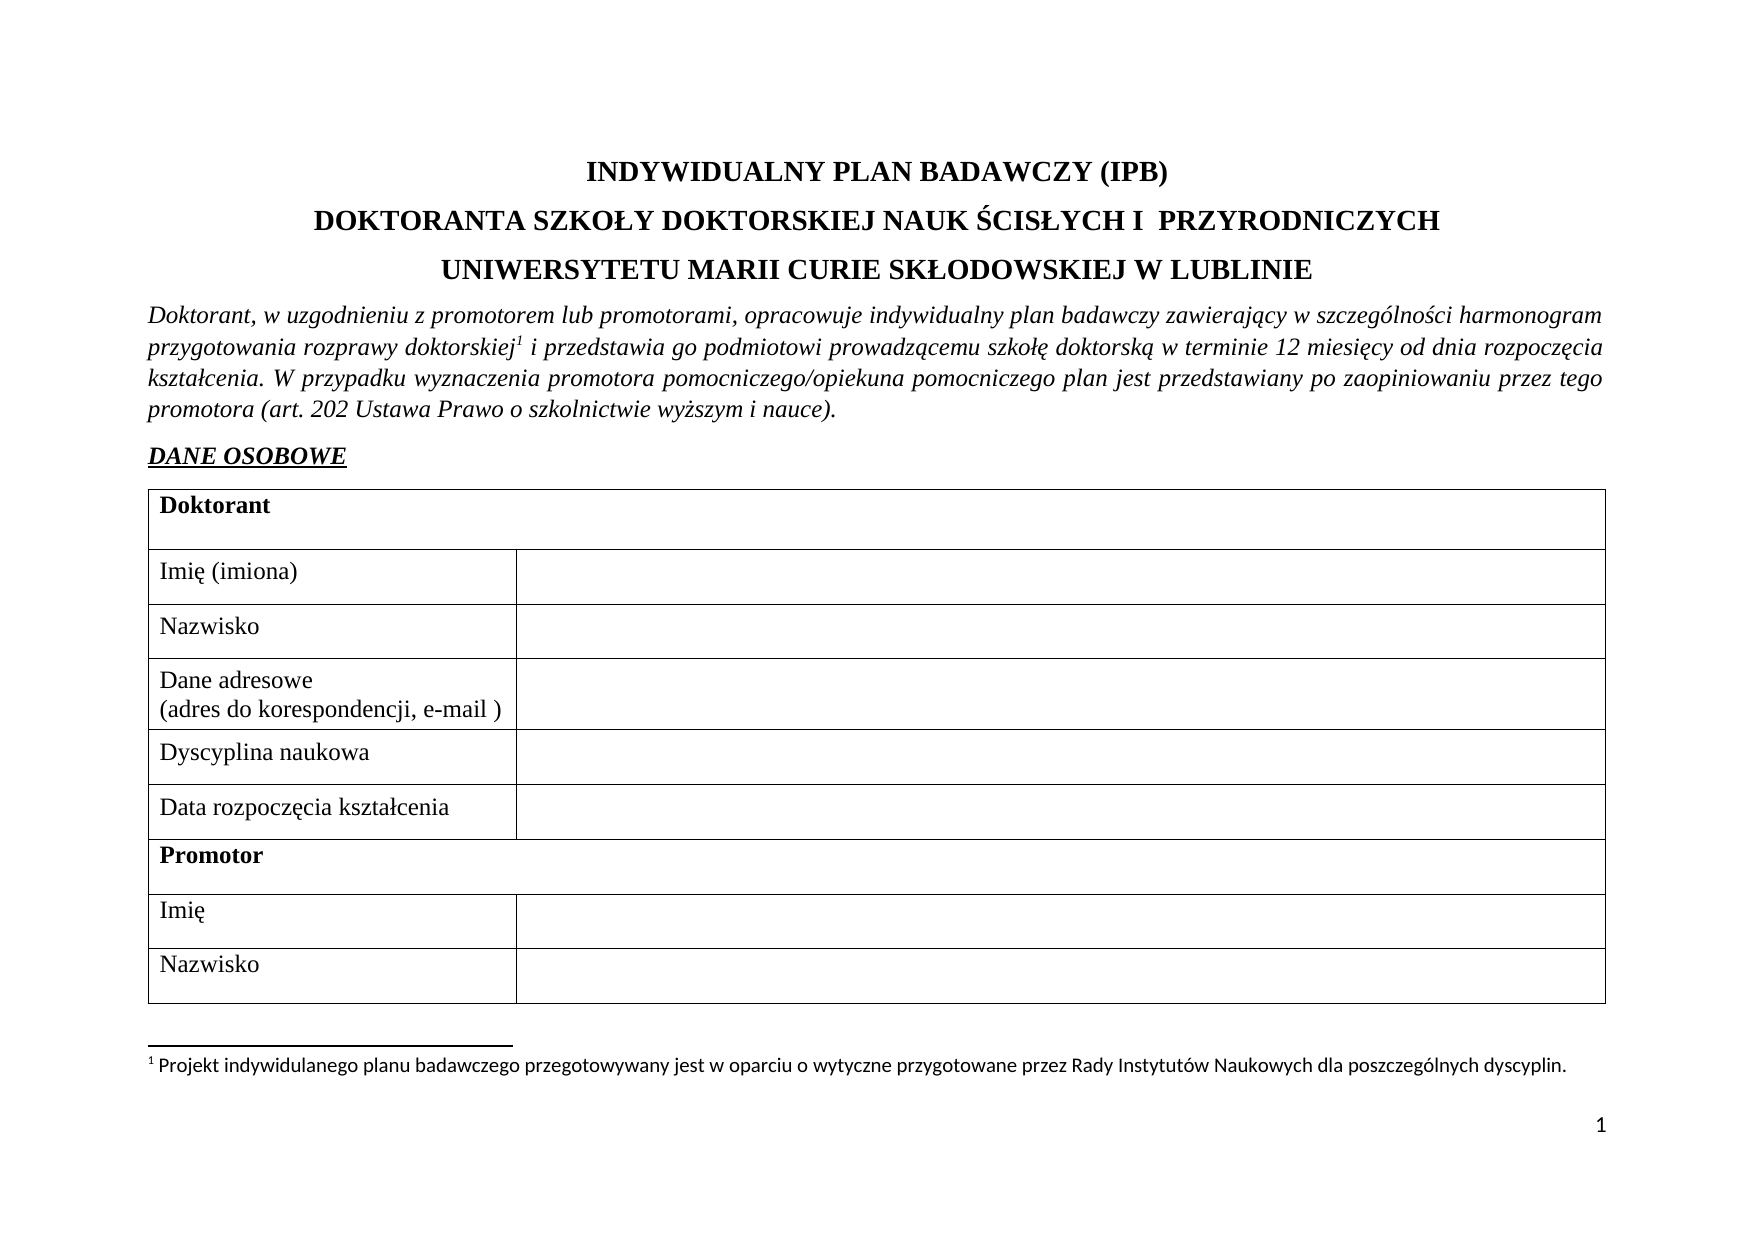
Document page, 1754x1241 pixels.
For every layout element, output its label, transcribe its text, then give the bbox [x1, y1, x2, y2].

table_cell Dane adresowe (adres do korespondencji, e-mail ) [149, 659, 516, 729]
table_cell Dyscyplina naukowa [149, 730, 516, 784]
table_cell [517, 605, 1605, 658]
table_cell [517, 550, 1605, 603]
table_cell Nazwisko [149, 949, 516, 1003]
table_cell Promotor [149, 840, 1605, 894]
text INDYWIDUALNY PLAN BADAWCZY (IPB) [148, 154, 1606, 188]
table_cell Nazwisko [149, 605, 516, 658]
table_cell [517, 659, 1605, 729]
text UNIWERSYTETU MARII CURIE SKŁODOWSKIEJ W LUBLINIE [148, 252, 1606, 285]
table_cell Data rozpoczęcia kształcenia [149, 785, 516, 839]
table_header Doktorant [149, 490, 1605, 548]
table_cell [517, 895, 1605, 948]
table_cell Imię [149, 895, 516, 948]
table_cell [517, 949, 1605, 1003]
table_cell Imię (imiona) [149, 550, 516, 603]
table_cell [517, 730, 1605, 784]
text Doktorant, w uzgodnieniu z promotorem lub promotorami, opracowuje indywidualny plan badawczy zawierający w szczególności harmonogram przygotowania rozprawy doktorskiej i przedstawia go podmiotowi prowadzącemu szkołę doktorską w terminie 12 miesięcy od dnia rozpoczęcia kształcenia. W przypadku wyznaczenia promotora pomocniczego/opiekuna pomocniczego plan jest przedstawiany po zaopiniowaniu przez tego promotora (art. 202 Ustawa Prawo o szkolnictwie wyższym i nauce). [148, 301, 1606, 422]
text DANE OSOBOWE [148, 441, 1606, 470]
table_cell [517, 785, 1605, 839]
text DOKTORANTA SZKOŁY DOKTORSKIEJ NAUK ŚCISŁYCH I PRZYRODNICZYCH [148, 203, 1606, 237]
